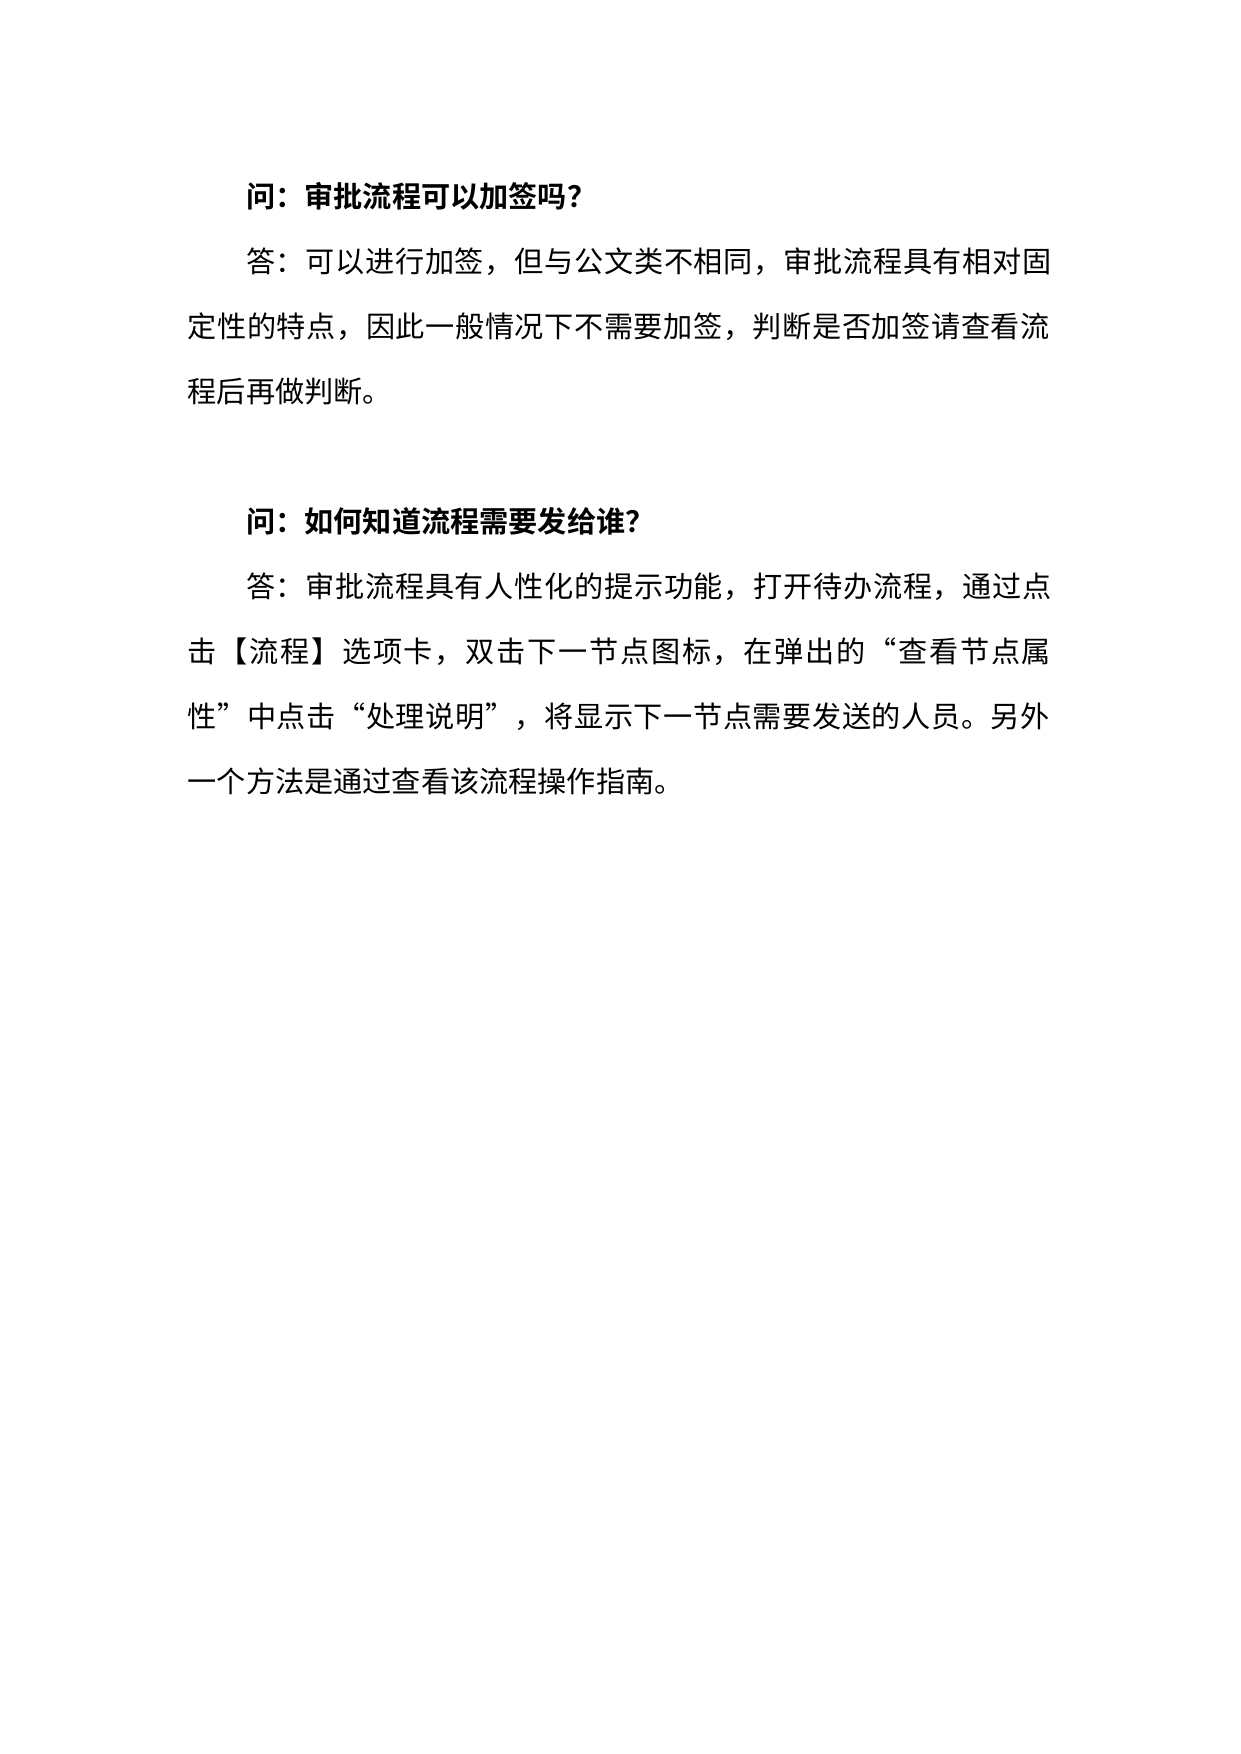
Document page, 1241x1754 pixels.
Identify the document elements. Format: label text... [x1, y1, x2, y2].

text 问：审批流程可以加签吗？ [187, 162, 1053, 227]
text 问：如何知道流程需要发给谁？ [187, 487, 1053, 552]
text 答：可以进行加签，但与公文类不相同，审批流程具有相对固定性的特点，因此一般情况下不需要加签，判断是否加签请查看流程后再做判断。 [187, 227, 1053, 422]
text 答：审批流程具有人性化的提示功能，打开待办流程，通过点击【流程】选项卡，双击下一节点图标，在弹出的“查看节点属性”中点击“处理说明”，将显示下一节点需要发送的人员。另外一个方法是通过查看该流程操作指南。 [187, 552, 1053, 812]
